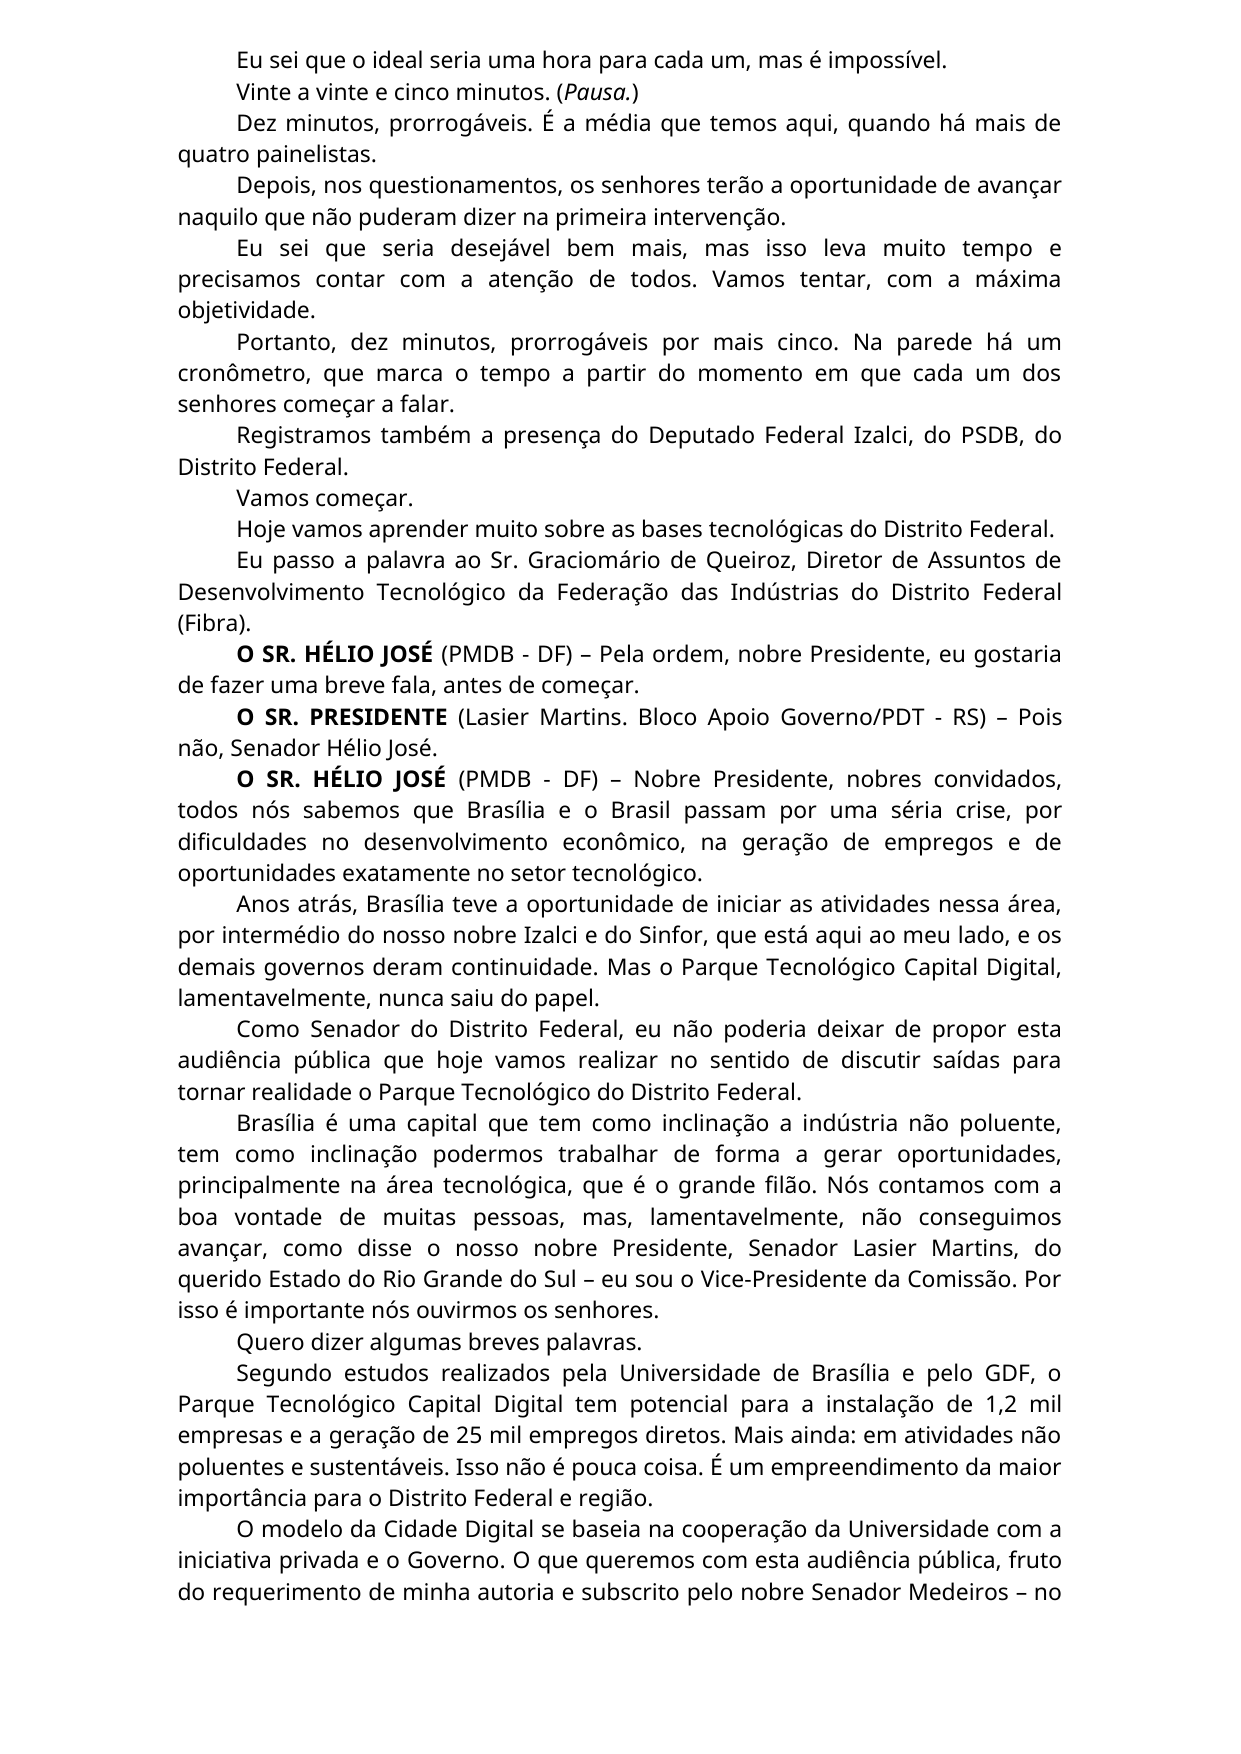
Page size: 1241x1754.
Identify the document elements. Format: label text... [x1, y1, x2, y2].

text O SR. PRESIDENTE (Lasier Martins. Bloco Apoio Governo/PDT - RS) – Pois não, Senador Hélio José. [177, 701, 1063, 763]
text Brasília é uma capital que tem como inclinação a indústria não poluente, tem como inclinação podermos trabalhar de forma a gerar oportunidades, principalmente na área tecnológica, que é o grande filão. Nós contamos com a boa vontade de muitas pessoas, mas, lamentavelmente, não conseguimos avançar, como disse o nosso nobre Presidente, Senador Lasier Martins, do querido Estado do Rio Grande do Sul – eu sou o Vice-Presidente da Comissão. Por isso é importante nós ouvirmos os senhores. [177, 1107, 1063, 1326]
text Portanto, dez minutos, prorrogáveis por mais cinco. Na parede há um cronômetro, que marca o tempo a partir do momento em que cada um dos senhores começar a falar. [177, 326, 1063, 419]
text Vamos começar. [177, 482, 1063, 513]
text Hoje vamos aprender muito sobre as bases tecnológicas do Distrito Federal. [177, 513, 1063, 544]
text Registramos também a presença do Deputado Federal Izalci, do PSDB, do Distrito Federal. [177, 419, 1063, 482]
text Dez minutos, prorrogáveis. É a média que temos aqui, quando há mais de quatro painelistas. [177, 107, 1063, 169]
text Eu sei que o ideal seria uma hora para cada um, mas é impossível. [177, 44, 1063, 76]
text Quero dizer algumas breves palavras. [177, 1326, 1063, 1357]
text Segundo estudos realizados pela Universidade de Brasília e pelo GDF, o Parque Tecnológico Capital Digital tem potencial para a instalação de 1,2 mil empresas e a geração de 25 mil empregos diretos. Mais ainda: em atividades não poluentes e sustentáveis. Isso não é pouca coisa. É um empreendimento da maior importância para o Distrito Federal e região. [177, 1357, 1063, 1513]
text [177, 1513, 1063, 1607]
text Depois, nos questionamentos, os senhores terão a oportunidade de avançar naquilo que não puderam dizer na primeira intervenção. [177, 169, 1063, 232]
text O SR. HÉLIO JOSÉ (PMDB - DF) – Nobre Presidente, nobres convidados, todos nós sabemos que Brasília e o Brasil passam por uma séria crise, por dificuldades no desenvolvimento econômico, na geração de empregos e de oportunidades exatamente no setor tecnológico. [177, 763, 1063, 888]
text Eu sei que seria desejável bem mais, mas isso leva muito tempo e precisamos contar com a atenção de todos. Vamos tentar, com a máxima objetividade. [177, 232, 1063, 326]
text Vinte a vinte e cinco minutos. (Pausa.) [177, 76, 1063, 107]
text Eu passo a palavra ao Sr. Graciomário de Queiroz, Diretor de Assuntos de Desenvolvimento Tecnológico da Federação das Indústrias do Distrito Federal (Fibra). [177, 544, 1063, 638]
text O SR. HÉLIO JOSÉ (PMDB - DF) – Pela ordem, nobre Presidente, eu gostaria de fazer uma breve fala, antes de começar. [177, 638, 1063, 701]
text Como Senador do Distrito Federal, eu não poderia deixar de propor esta audiência pública que hoje vamos realizar no sentido de discutir saídas para tornar realidade o Parque Tecnológico do Distrito Federal. [177, 1013, 1063, 1107]
text Anos atrás, Brasília teve a oportunidade de iniciar as atividades nessa área, por intermédio do nosso nobre Izalci e do Sinfor, que está aqui ao meu lado, e os demais governos deram continuidade. Mas o Parque Tecnológico Capital Digital, lamentavelmente, nunca saiu do papel. [177, 888, 1063, 1013]
